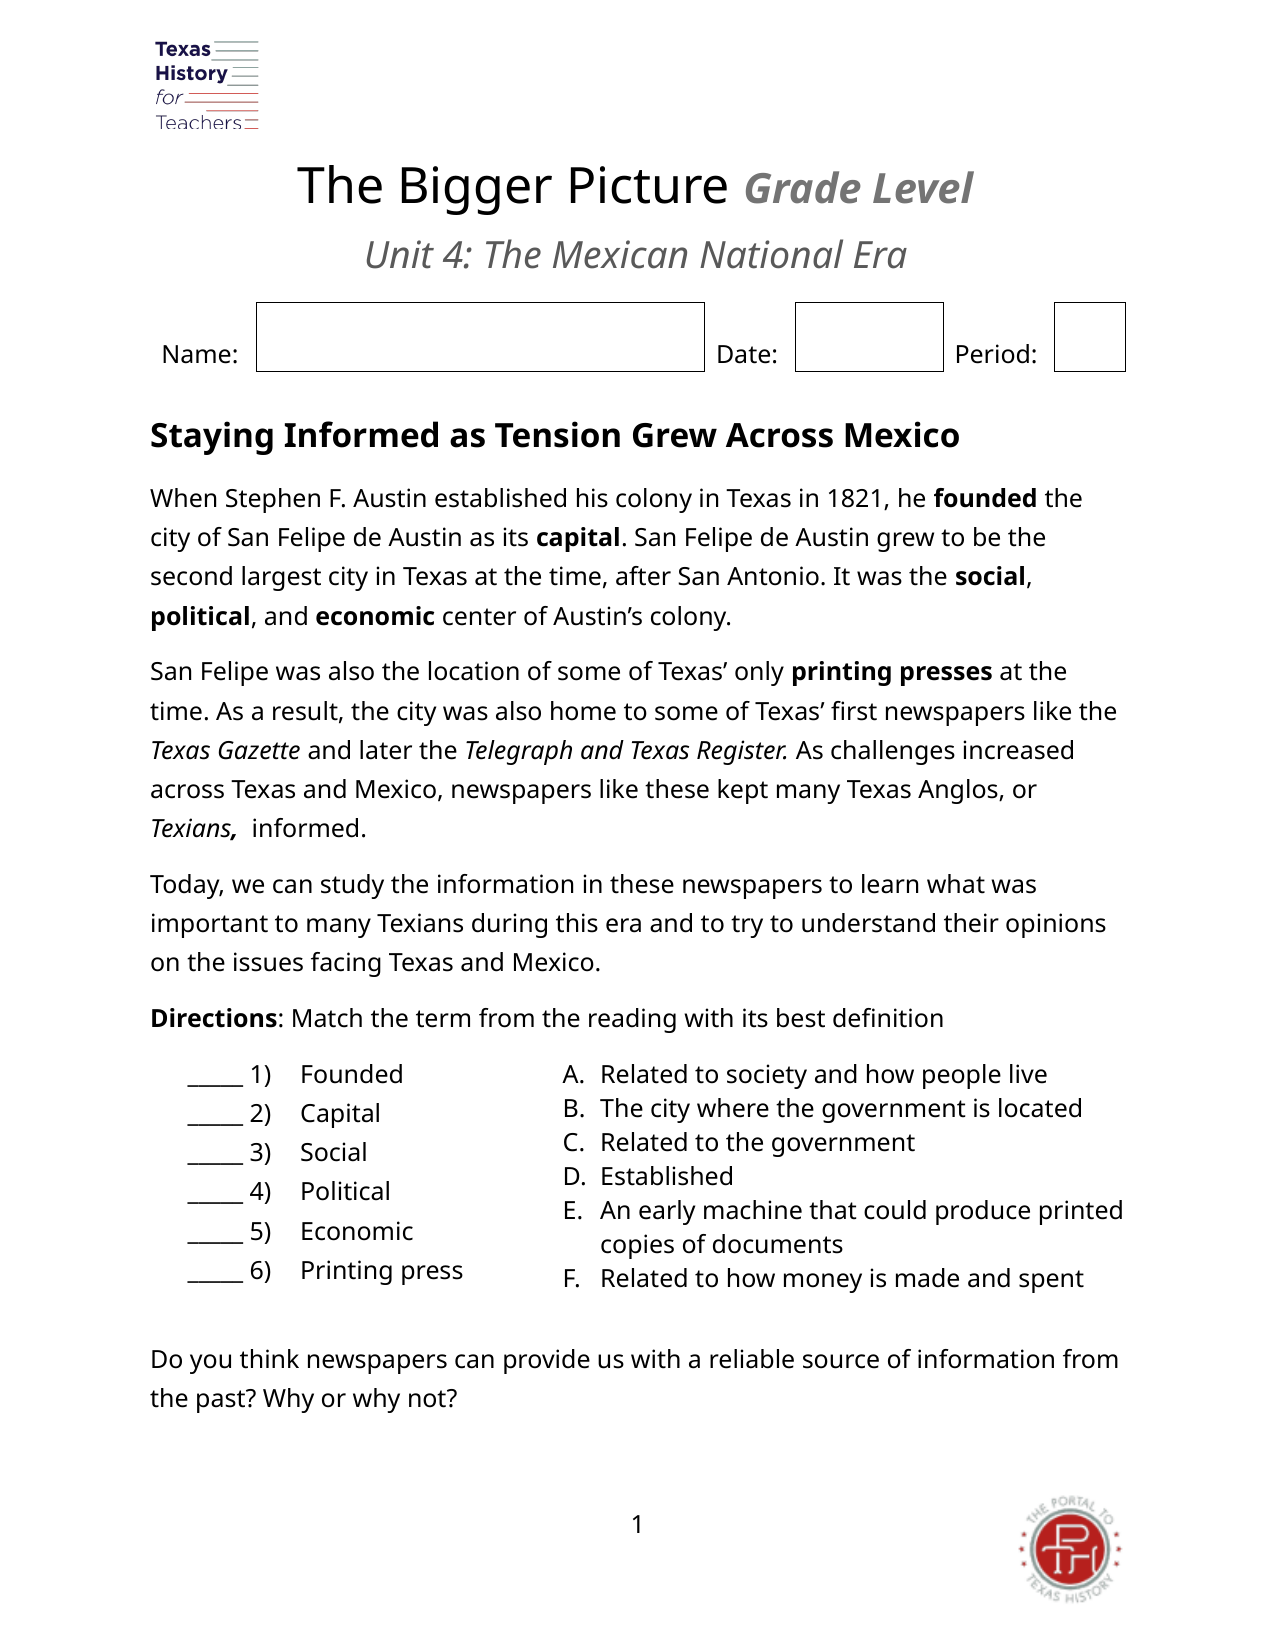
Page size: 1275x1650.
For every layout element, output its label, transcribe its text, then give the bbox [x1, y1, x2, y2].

table_header Name: [150, 302, 256, 371]
list Related to the government [562, 1124, 1125, 1159]
list Related to society and how people live [562, 1056, 1125, 1091]
list Related to how money is made and spent [562, 1261, 1125, 1295]
text Directions: Match the term from the reading with its best definition [150, 1001, 1125, 1035]
list Political [187, 1174, 495, 1208]
list Founded [187, 1056, 495, 1091]
list Economic [187, 1213, 495, 1247]
picture [1008, 1491, 1131, 1607]
table_header Period: [944, 302, 1054, 371]
list Printing press [187, 1252, 495, 1286]
text San Felipe was also the location of some of Texas’ only printing presses at the time. As a result, the city was also home to some of Texas’ first newspapers like the Texas Gazette and later the Telegraph and Texas Register. As challenges increased across Texas and Mexico, newspapers like these kept many Texas Anglos, or Texians, informed. [150, 654, 1125, 845]
table_header Date: [705, 302, 795, 371]
list An early machine that could produce printed copies of documents [562, 1193, 1125, 1261]
text Do you think newspapers can provide us with a reliable source of information from the past? Why or why not? [150, 1341, 1125, 1414]
text Unit 4: The Mexican National Era [150, 228, 1125, 279]
list Capital [187, 1096, 495, 1130]
text Today, we can study the information in these newspapers to learn what was important to many Texians during this era and to try to understand their opinions on the issues facing Texas and Mexico. [150, 866, 1125, 979]
table_header [257, 303, 704, 371]
table_header [796, 303, 943, 371]
text The Bigger Picture Grade Level [150, 150, 1125, 218]
text Staying Informed as Tension Grew Across Mexico [150, 412, 1125, 457]
list The city where the government is located [562, 1091, 1125, 1124]
table_header [1055, 303, 1125, 371]
list Established [562, 1159, 1125, 1193]
text When Stephen F. Austin established his colony in Texas in 1821, he founded the city of San Felipe de Austin as its capital. San Felipe de Austin grew to be the second largest city in Texas at the time, after San Antonio. It was the social, political, and economic center of Austin’s colony. [150, 481, 1125, 632]
list Social [187, 1135, 495, 1169]
